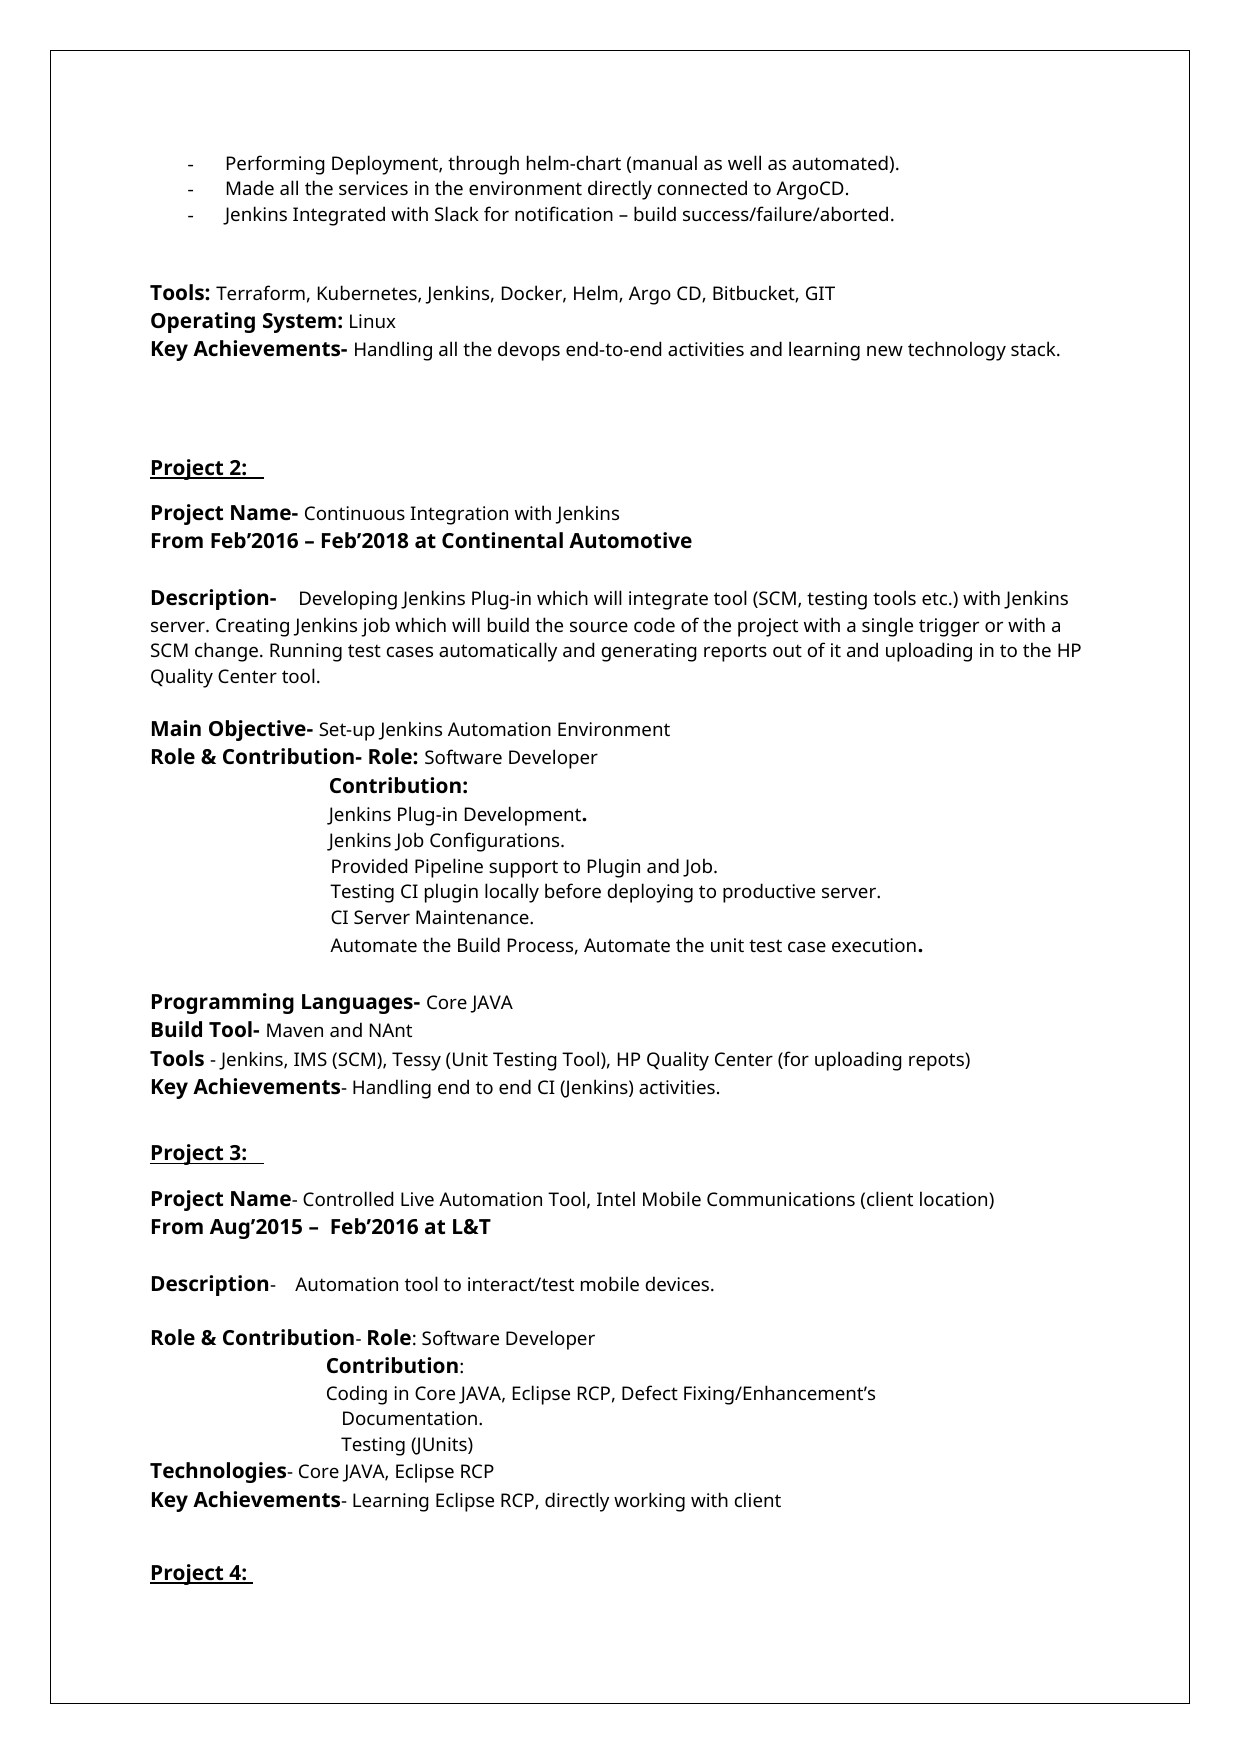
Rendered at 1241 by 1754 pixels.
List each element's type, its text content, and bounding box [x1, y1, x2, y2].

text Key Achievements- Handling end to end CI (Jenkins) activities. [150, 1072, 1090, 1101]
text Project 3: [150, 1138, 1090, 1167]
list Made all the services in the environment directly connected to ArgoCD. [187, 176, 1090, 201]
text Documentation. [244, 1405, 1090, 1431]
text Tools - Jenkins, IMS (SCM), Tessy (Unit Testing Tool), HP Quality Center (for uploading repots) [150, 1044, 1090, 1072]
text Description- Developing Jenkins Plug-in which will integrate tool (SCM, testing tools etc.) with Jenkins server. Creating Jenkins job which will build the source code of the project with a single trigger or with a SCM change. Running test cases automatically and generating reports out of it and uploading in to the HP Quality Center tool. [150, 583, 1090, 688]
text Key Achievements- Handling all the devops end-to-end activities and learning new technology stack. [150, 334, 1090, 363]
text Project Name- Controlled Live Automation Tool, Intel Mobile Communications (client location) [150, 1184, 1090, 1212]
text Testing CI plugin locally before deploying to productive server. [150, 879, 1090, 904]
text Programming Languages- Core JAVA [150, 987, 1090, 1015]
text Project Name- Continuous Integration with Jenkins [150, 498, 1090, 527]
list Performing Deployment, through helm-chart (manual as well as automated). [187, 150, 1090, 176]
text From Aug’2015 – Feb’2016 at L&T [150, 1212, 1090, 1241]
list Jenkins Integrated with Slack for notification – build success/failure/aborted. [187, 201, 1090, 227]
text Operating System: Linux [150, 306, 1090, 334]
text Main Objective- Set-up Jenkins Automation Environment [150, 714, 1090, 742]
text CI Server Maintenance. [150, 904, 1090, 930]
text Automate the Build Process, Automate the unit test case execution. [150, 930, 1090, 958]
text Role & Contribution- Role: Software Developer [150, 1323, 1090, 1351]
text Description- Automation tool to interact/test mobile devices. [150, 1269, 1090, 1297]
text Provided Pipeline support to Plugin and Job. [150, 853, 1090, 879]
text Project 2: [150, 453, 1090, 482]
text Jenkins Job Configurations. [150, 828, 1090, 853]
text Build Tool- Maven and NAnt [150, 1015, 1090, 1044]
text Key Achievements- Learning Eclipse RCP, directly working with client [150, 1485, 1090, 1513]
text Contribution: [150, 771, 1090, 799]
text Testing (JUnits) [244, 1431, 1090, 1456]
text Project 4: [150, 1558, 1090, 1587]
text Jenkins Plug-in Development. [150, 799, 1090, 828]
text Tools: Terraform, Kubernetes, Jenkins, Docker, Helm, Argo CD, Bitbucket, GIT [150, 278, 1090, 306]
text From Feb’2016 – Feb’2018 at Continental Automotive [150, 527, 1090, 555]
text Coding in Core JAVA, Eclipse RCP, Defect Fixing/Enhancement’s [150, 1380, 1090, 1405]
text Role & Contribution- Role: Software Developer [150, 742, 1090, 771]
text Contribution: [150, 1351, 1090, 1380]
text Technologies- Core JAVA, Eclipse RCP [150, 1456, 1090, 1485]
